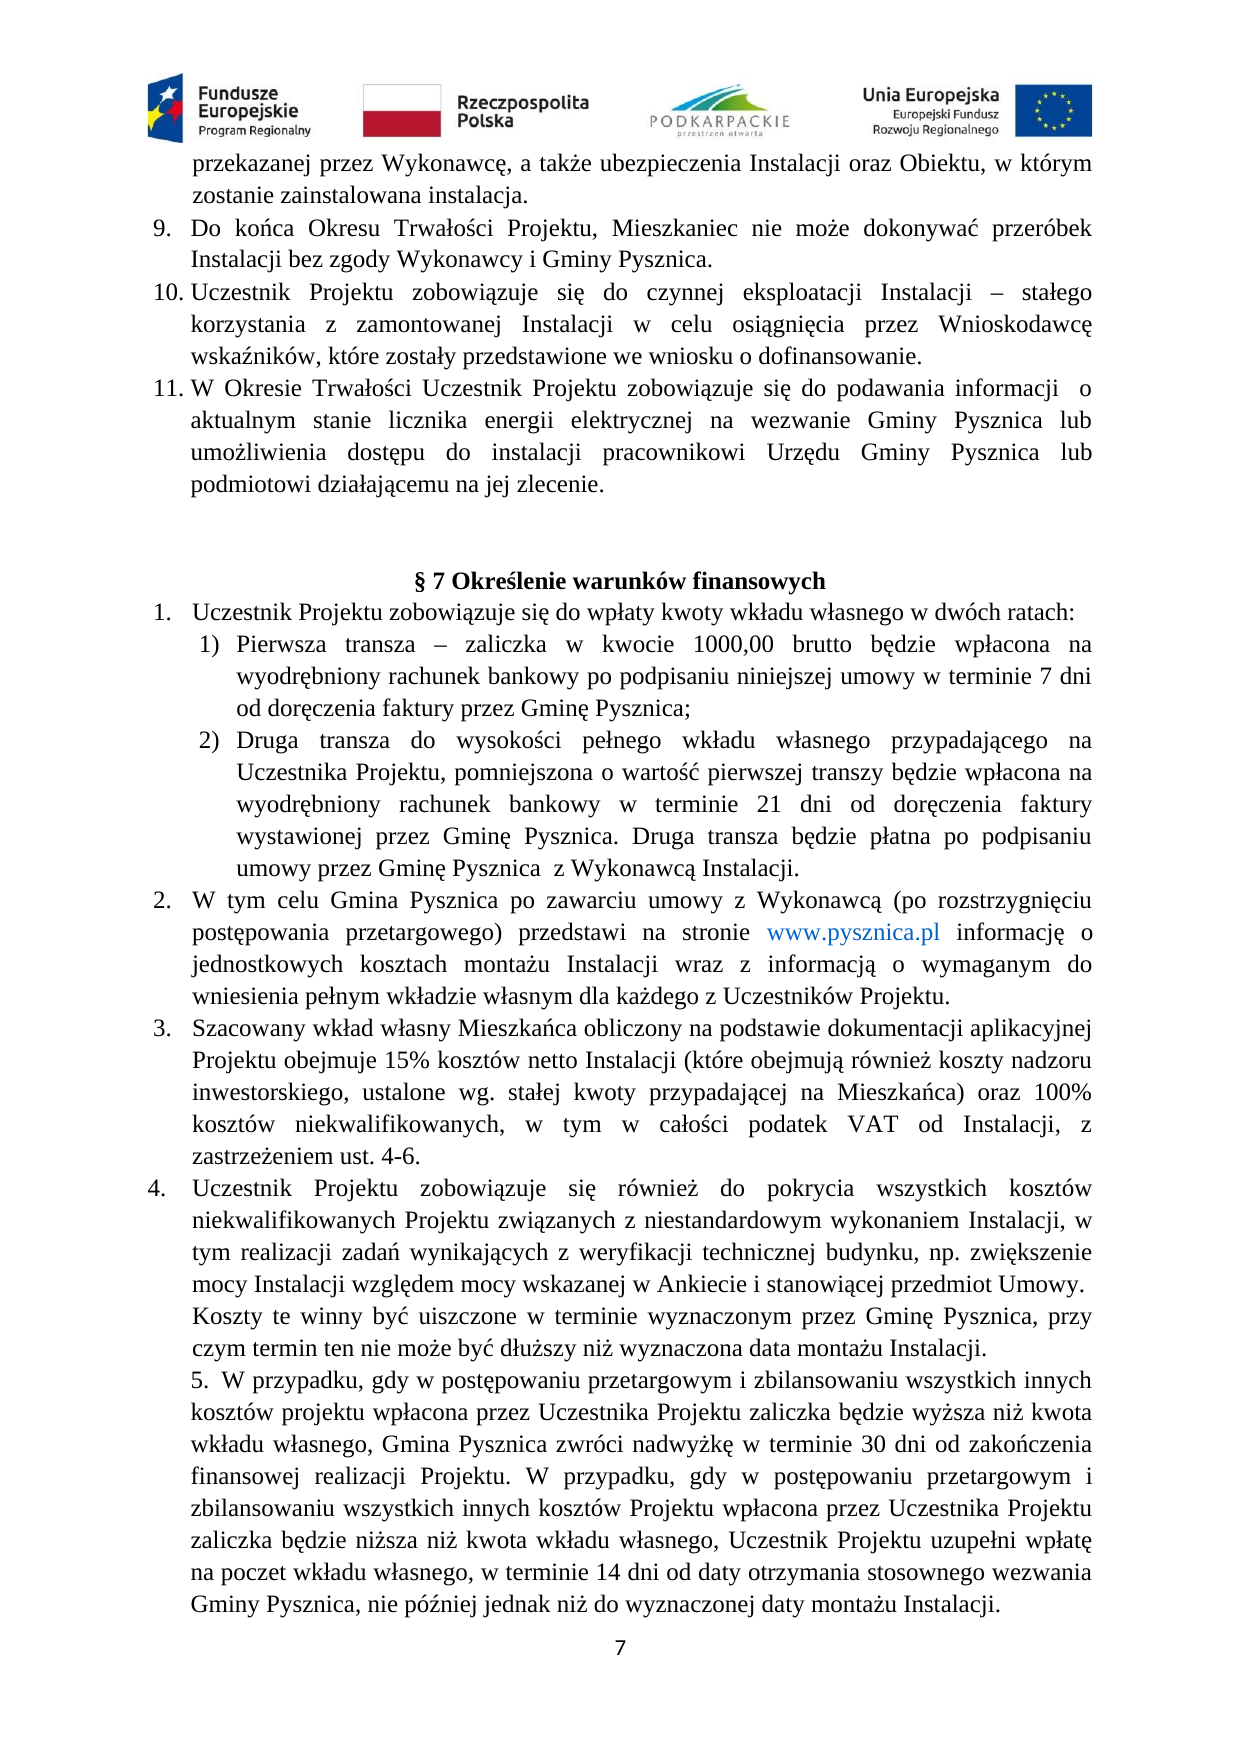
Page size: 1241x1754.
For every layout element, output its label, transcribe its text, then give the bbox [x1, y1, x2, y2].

list Druga transza do wysokości pełnego wkładu własnego przypadającego na Uczestnika Projektu, pomniejszona o wartość pierwszej transzy będzie wpłacona na wyodrębniony rachunek bankowy w terminie 21 dni od doręczenia faktury wystawionej przez Gminę Pysznica. Druga transza będzie płatna po podpisaniu umowy przez Gminę Pysznica z Wykonawcą Instalacji. [199, 725, 1093, 882]
picture [147, 73, 1093, 143]
list Do końca Okresu Trwałości Projektu, Mieszkaniec nie może dokonywać przeróbek Instalacji bez zgody Wykonawcy i Gminy Pysznica. [153, 213, 1093, 273]
list Uczestnik Projektu zobowiązuje się również do pokrycia wszystkich kosztów niekwalifikowanych Projektu związanych z niestandardowym wykonaniem Instalacji, w tym realizacji zadań wynikających z weryfikacji technicznej budynku, np. zwiększenie mocy Instalacji względem mocy wskazanej w Ankiecie i stanowiącej przedmiot Umowy. [147, 1173, 1093, 1298]
text § 7 Określenie warunków finansowych [222, 566, 1017, 594]
list W tym celu Gmina Pysznica po zawarciu umowy z Wykonawcą (po rozstrzygnięciu postępowania przetargowego) przedstawi na stronie www.pysznica.pl informację o jednostkowych kosztach montażu Instalacji wraz z informacją o wymaganym do wniesienia pełnym wkładzie własnym dla każdego z Uczestników Projektu. [153, 885, 1093, 1010]
list Uczestnik Projektu zobowiązuje się do wpłaty kwoty wkładu własnego w dwóch ratach: [153, 597, 1093, 626]
list W Okresie Trwałości Uczestnik Projektu zobowiązuje się do podawania informacji o aktualnym stanie licznika energii elektrycznej na wezwanie Gminy Pysznica lub umożliwienia dostępu do instalacji pracownikowi Urzędu Gminy Pysznica lub podmiotowi działającemu na jej zlecenie. [153, 373, 1093, 497]
list Uczestnik Projektu zobowiązuje się do czynnej eksploatacji Instalacji – stałego korzystania z zamontowanej Instalacji w celu osiągnięcia przez Wnioskodawcę wskaźników, które zostały przedstawione we wniosku o dofinansowanie. [153, 277, 1093, 369]
list Pierwsza transza – zaliczka w kwocie 1000,00 brutto będzie wpłacona na wyodrębniony rachunek bankowy po podpisaniu niniejszej umowy w terminie 7 dni od doręczenia faktury przez Gminę Pysznica; [199, 629, 1093, 722]
list Szacowany wkład własny Mieszkańca obliczony na podstawie dokumentacji aplikacyjnej Projektu obejmuje 15% kosztów netto Instalacji (które obejmują również koszty nadzoru inwestorskiego, ustalone wg. stałej kwoty przypadającej na Mieszkańca) oraz 100% kosztów niekwalifikowanych, w tym w całości podatek VAT od Instalacji, z zastrzeżeniem ust. 4-6. [153, 1013, 1093, 1169]
text Koszty te winny być uiszczone w terminie wyznaczonym przez Gminę Pysznica, przy czym termin ten nie może być dłuższy niż wyznaczona data montażu Instalacji. [192, 1301, 1093, 1362]
list W przypadku, gdy w postępowaniu przetargowym i zbilansowaniu wszystkich innych kosztów projektu wpłacona przez Uczestnika Projektu zaliczka będzie wyższa niż kwota wkładu własnego, Gmina Pysznica zwróci nadwyżkę w terminie 30 dni od zakończenia finansowej realizacji Projektu. W przypadku, gdy w postępowaniu przetargowym i zbilansowaniu wszystkich innych kosztów Projektu wpłacona przez Uczestnika Projektu zaliczka będzie niższa niż kwota wkładu własnego, Uczestnik Projektu uzupełni wpłatę na poczet wkładu własnego, w terminie 14 dni od daty otrzymania stosownego wezwania Gminy Pysznica, nie później jednak niż do wyznaczonej daty montażu Instalacji. [190, 1366, 1093, 1617]
